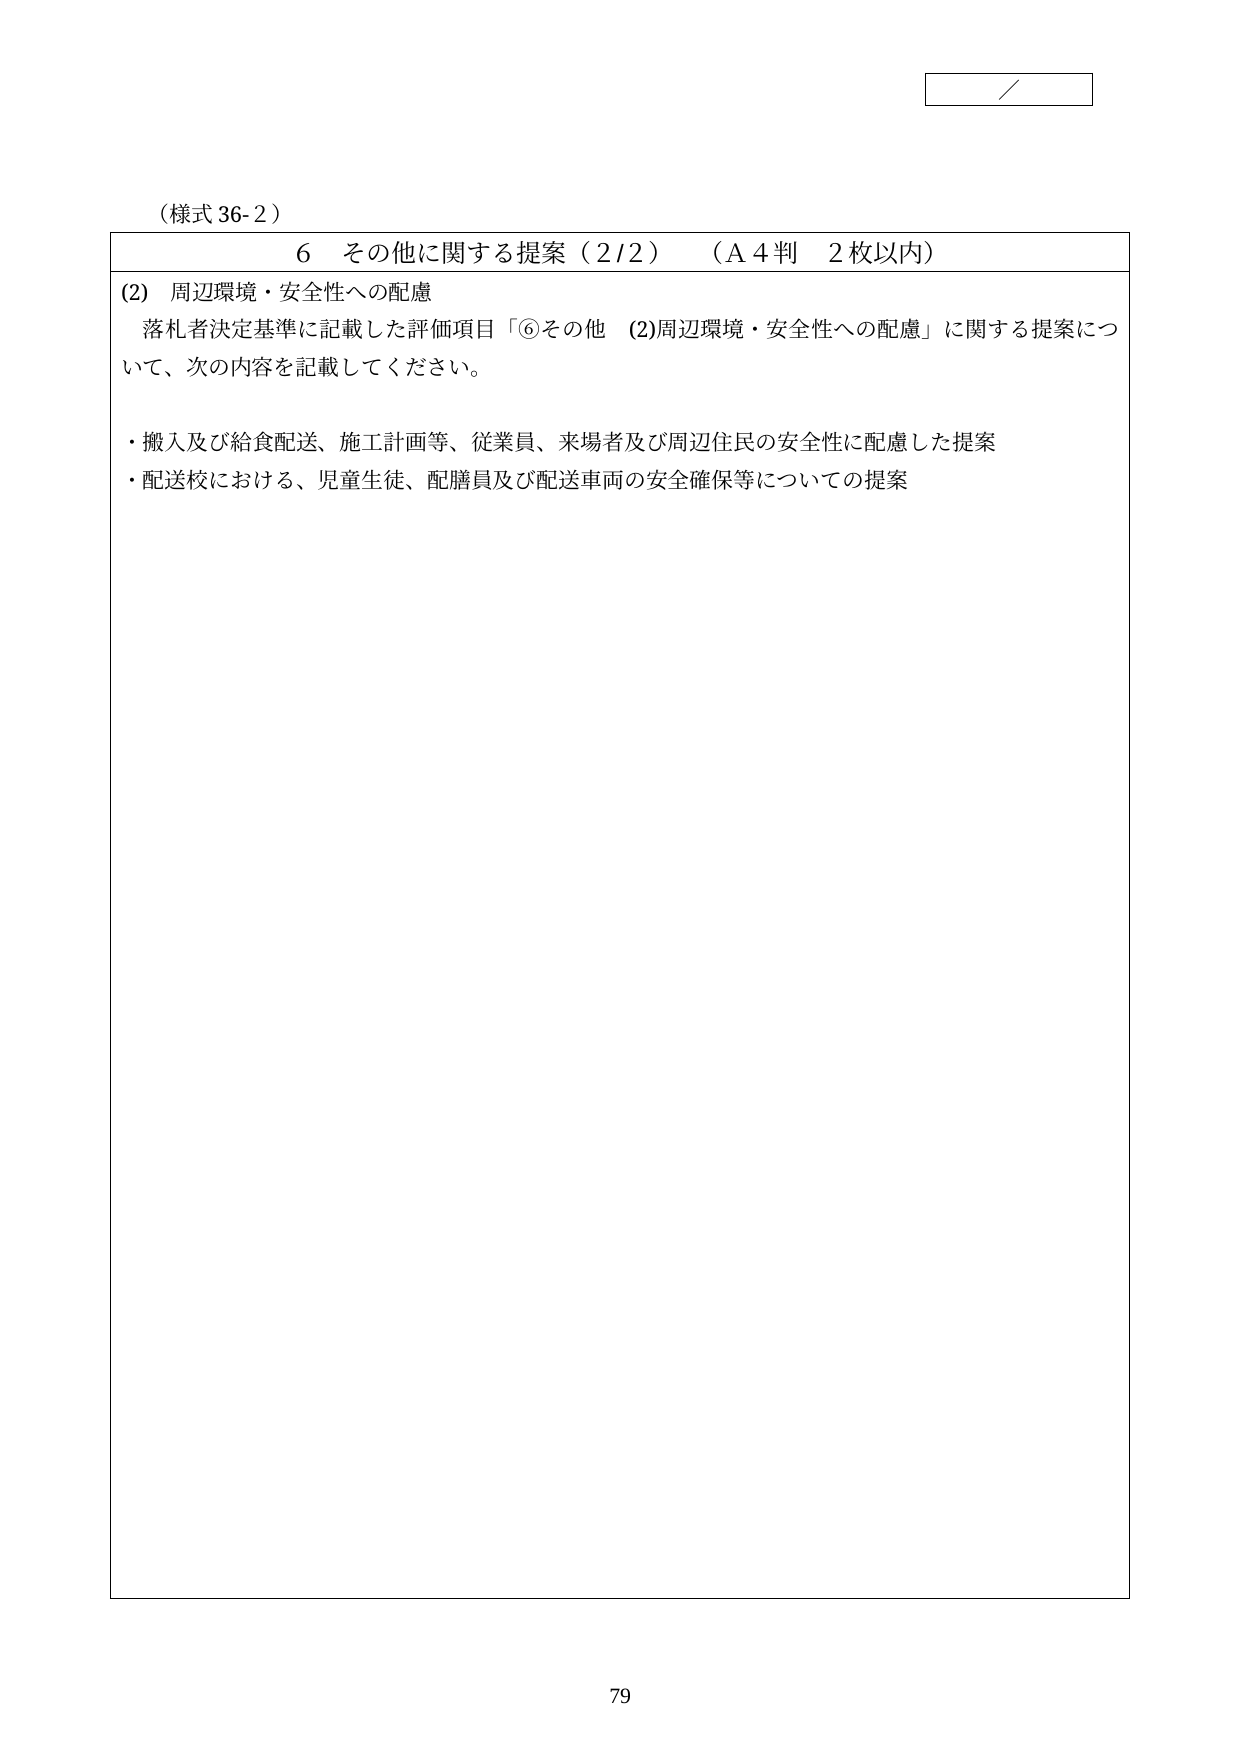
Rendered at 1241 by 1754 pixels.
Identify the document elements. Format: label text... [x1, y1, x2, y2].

table_header ６ その他に関する提案（２/２） （Ａ４判 ２枚以内） [111, 233, 1129, 271]
table_cell (2) 周辺環境・安全性への配慮 落札者決定基準に記載した評価項目「⑥その他 (2)周辺環境・安全性への配慮」に関する提案について、次の内容を記載してください。 ・搬入及び給食配送、施工計画等、従業員、来場者及び周辺住民の安全性に配慮した提案 ・配送校における、児童生徒、配膳員及び配送車両の安全確保等についての提案 [111, 272, 1129, 1598]
text （様式36-２） [148, 194, 1092, 232]
